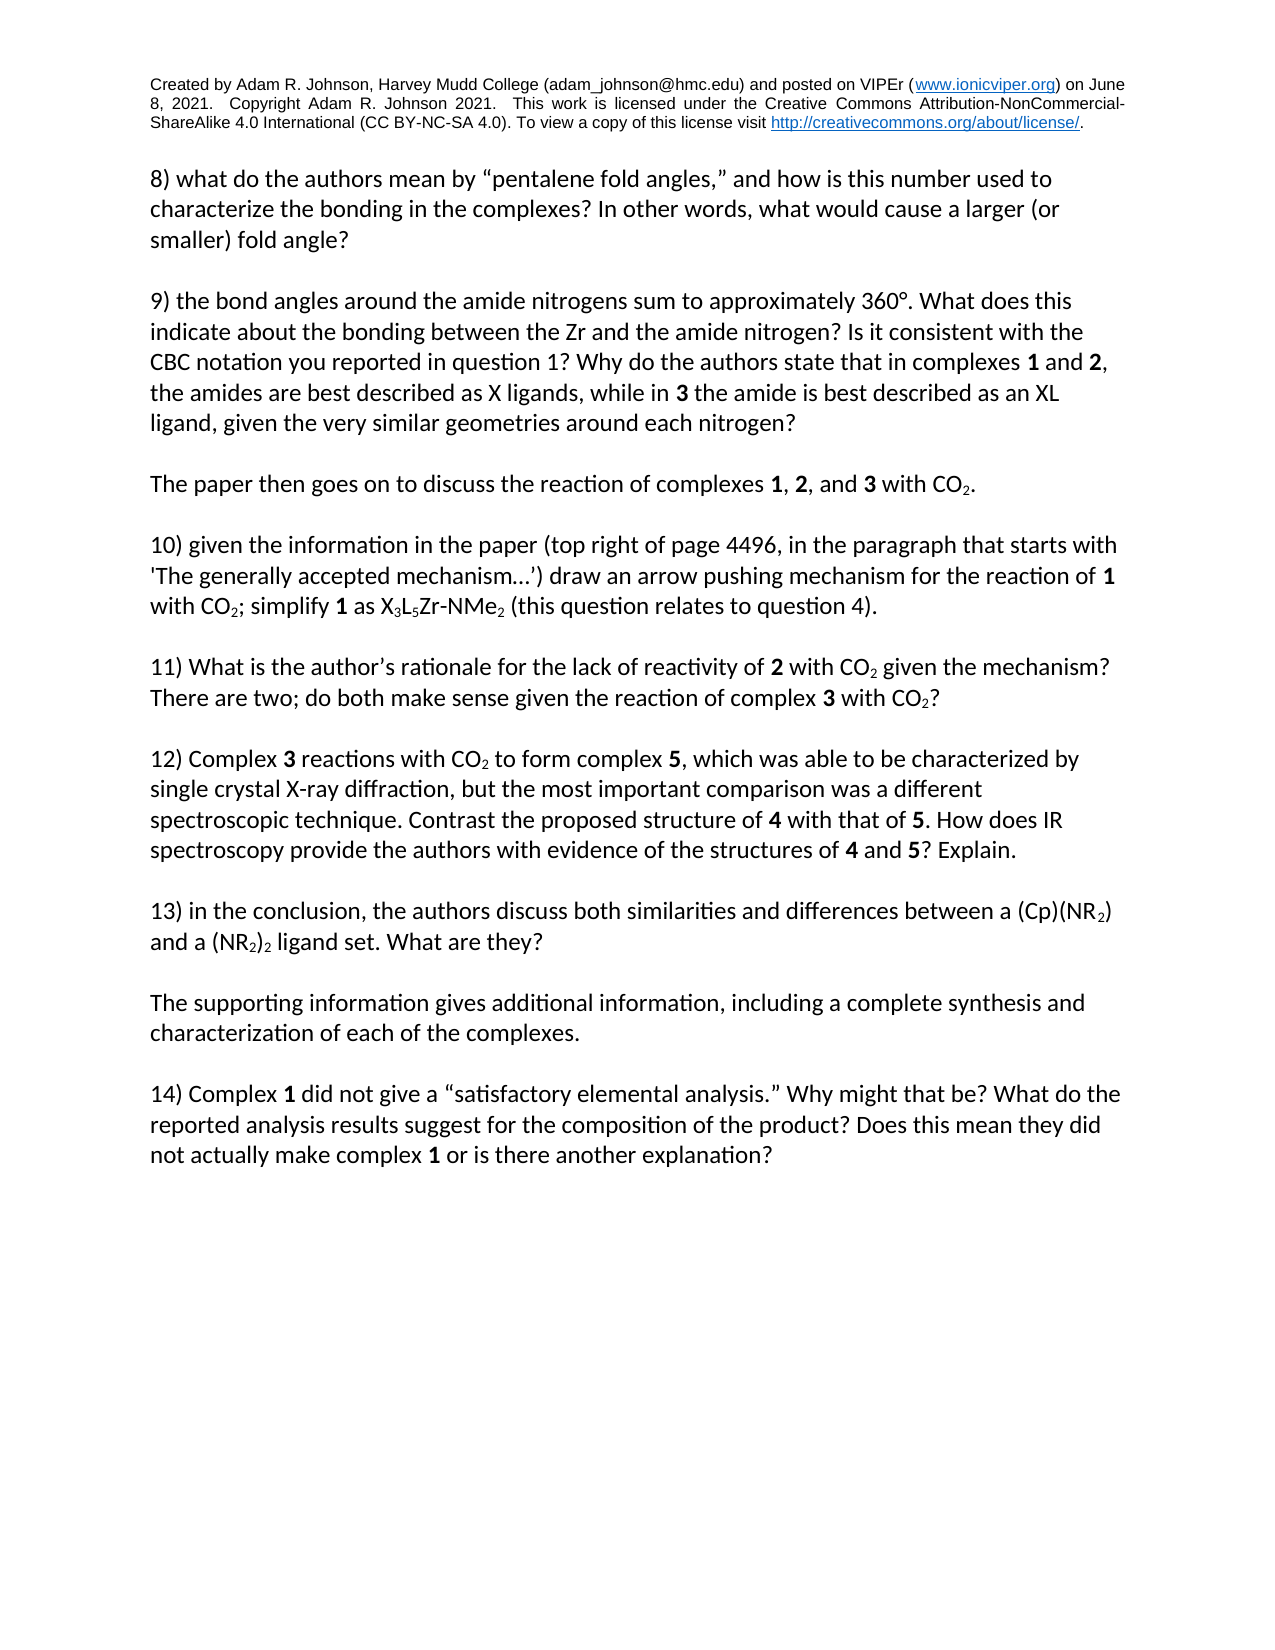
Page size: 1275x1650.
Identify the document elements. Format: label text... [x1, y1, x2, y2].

text 9) the bond angles around the amide nitrogens sum to approximately 360°. What does this indicate about the bonding between the Zr and the amide nitrogen? Is it consistent with the CBC notation you reported in question 1? Why do the authors state that in complexes 1 and 2, the amides are best described as X ligands, while in 3 the amide is best described as an XL ligand, given the very similar geometries around each nitrogen? [150, 285, 1125, 438]
text 8) what do the authors mean by “pentalene fold angles,” and how is this number used to characterize the bonding in the complexes? In other words, what would cause a larger (or smaller) fold angle? [150, 163, 1125, 254]
text 13) in the conclusion, the authors discuss both similarities and differences between a (Cp)(NR2) and a (NR2)2 ligand set. What are they? [150, 896, 1125, 957]
text 11) What is the author’s rationale for the lack of reactivity of 2 with CO2 given the mechanism? There are two; do both make sense given the reaction of complex 3 with CO2? [150, 651, 1125, 712]
text 12) Complex 3 reactions with CO2 to form complex 5, which was able to be characterized by single crystal X-ray diffraction, but the most important comparison was a different spectroscopic technique. Contrast the proposed structure of 4 with that of 5. How does IR spectroscopy provide the authors with evidence of the structures of 4 and 5? Explain. [150, 743, 1125, 865]
text The paper then goes on to discuss the reaction of complexes 1, 2, and 3 with CO2. [150, 468, 1125, 499]
text The supporting information gives additional information, including a complete synthesis and characterization of each of the complexes. [150, 987, 1125, 1048]
text 14) Complex 1 did not give a “satisfactory elemental analysis.” Why might that be? What do the reported analysis results suggest for the composition of the product? Does this mean they did not actually make complex 1 or is there another explanation? [150, 1079, 1125, 1170]
text 10) given the information in the paper (top right of page 4496, in the paragraph that starts with 'The generally accepted mechanism…’) draw an arrow pushing mechanism for the reaction of 1 with CO2; simplify 1 as X3L5Zr-NMe2 (this question relates to question 4). [150, 529, 1125, 621]
